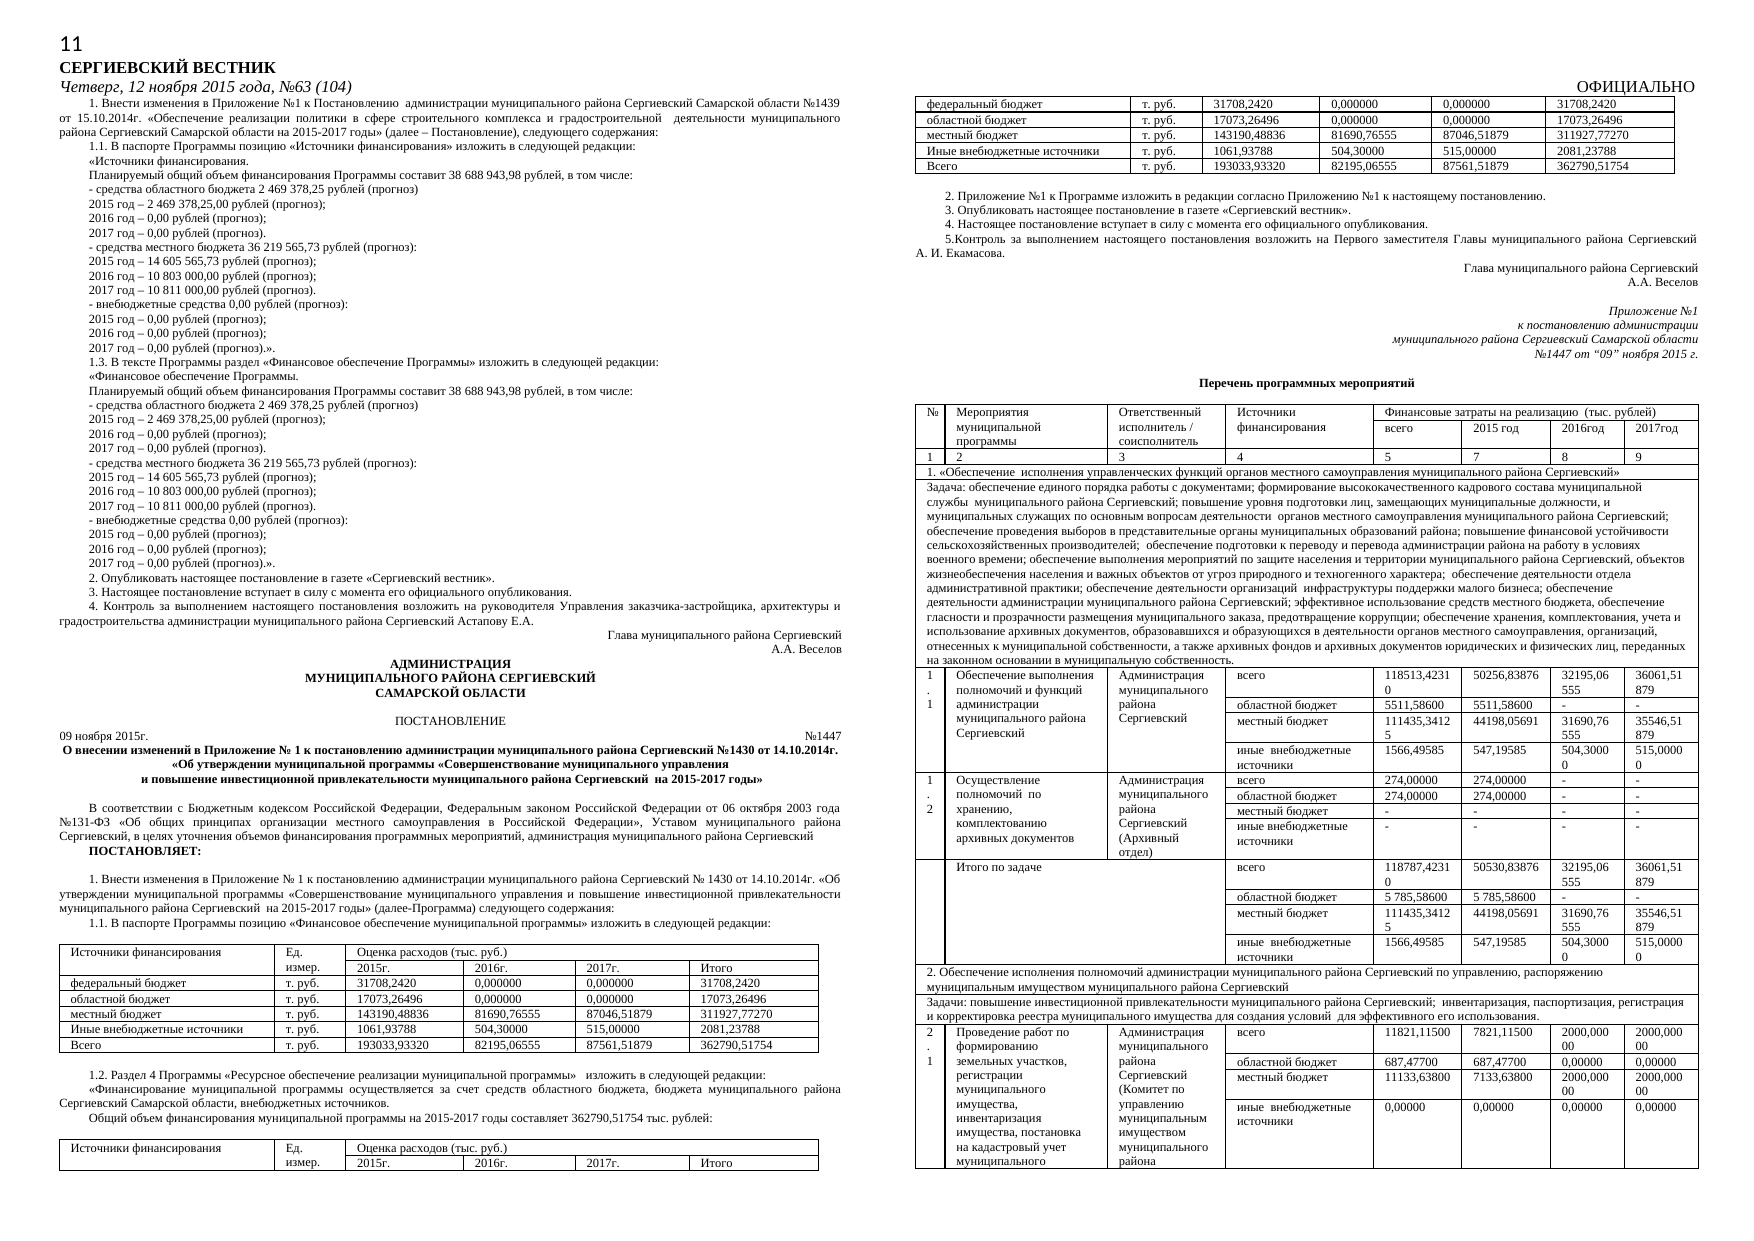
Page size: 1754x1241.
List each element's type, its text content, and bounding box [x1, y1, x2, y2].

table_cell - [1625, 788, 1698, 803]
table_cell местный бюджет [1226, 804, 1373, 818]
table_cell 2015 год [1462, 421, 1550, 448]
table_cell Иные внебюджетные источники [916, 143, 1130, 158]
text - средства областного бюджета 2 469 378,25 рублей (прогноз) [59, 398, 842, 412]
text В соответствии с Бюджетным кодексом Российской Федерации, Федеральным законом Российской Федерации от 06 октября 2003 года №131-ФЗ «Об общих принципах организации местного самоуправления в Российской Федерации», Уставом муниципального района Сергиевский, в целях уточнения объемов финансирования программных мероприятий, администрация муниципального района Сергиевский [59, 800, 842, 843]
text 1.1. В паспорте Программы позицию «Источники финансирования» изложить в следующей редакции: [59, 139, 842, 153]
table_cell Проведение работ по формированию земельных участков, регистрации муниципального имущества, инвентаризация имущества, постановка на кадастровый учет муниципального имущества, проведение рыночной оценки муниципального имущества [946, 1025, 1107, 1168]
table_cell - [1551, 773, 1624, 787]
table_cell 2015г. [346, 961, 463, 975]
table_cell Всего [60, 1038, 274, 1052]
table_cell 5511,58600 [1462, 698, 1550, 712]
table_cell т. руб. [275, 1007, 345, 1021]
text к постановлению администрации [915, 318, 1698, 332]
table_cell местный бюджет [1226, 713, 1373, 742]
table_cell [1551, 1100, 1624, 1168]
table_cell 87046,51879 [576, 1007, 689, 1021]
text Приложение №1 [915, 303, 1698, 318]
table_cell 311927,77270 [1546, 128, 1674, 142]
table_cell областной бюджет [1226, 698, 1373, 712]
table_cell 5511,58600 [1374, 698, 1461, 712]
table_cell областной бюджет [1226, 788, 1373, 803]
table_cell 0,000000 [464, 991, 575, 1006]
table_cell 118787,42310 [1374, 860, 1461, 889]
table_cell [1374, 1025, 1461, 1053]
table_cell 9 [1625, 449, 1698, 464]
table_cell федеральный бюджет [916, 97, 1130, 111]
table_cell 2016г. [464, 961, 575, 975]
table_cell 2017г. [576, 1156, 689, 1170]
text «Финансовое обеспечение Программы. [59, 369, 842, 383]
table_cell 311927,77270 [690, 1007, 818, 1021]
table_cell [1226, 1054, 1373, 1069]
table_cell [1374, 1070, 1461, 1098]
table_cell 1.1 [916, 668, 944, 772]
table_cell т. руб. [275, 1022, 345, 1037]
table_cell 81690,76555 [1320, 128, 1431, 142]
text и повышение инвестиционной привлекательности муниципального района Сергиевский на 2015-2017 годы» [59, 772, 842, 786]
table_cell 35546,51879 [1625, 905, 1698, 934]
table_cell Всего [916, 159, 1130, 173]
text 4. Контроль за выполнением настоящего постановления возложить на руководителя Управления заказчика-застройщика, архитектуры и градостроительства администрации муниципального района Сергиевский Астапову Е.А. [59, 599, 842, 628]
table_cell Администрация муниципального района Сергиевский [1108, 668, 1225, 772]
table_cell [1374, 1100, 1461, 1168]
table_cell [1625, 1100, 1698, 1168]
table_cell иные внебюджетные источники [1226, 935, 1373, 964]
text А.А. Веселов [59, 642, 842, 657]
table_cell 17073,26496 [690, 991, 818, 1006]
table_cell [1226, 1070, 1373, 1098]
table_cell 82195,06555 [464, 1038, 575, 1052]
table_cell 274,00000 [1462, 773, 1550, 787]
text 2016 год – 0,00 рублей (прогноз); [59, 211, 842, 225]
table_cell 1061,93788 [1203, 143, 1319, 158]
table_header № [916, 405, 944, 448]
table_cell 515,00000 [1625, 935, 1698, 964]
table_cell 504,30000 [1320, 143, 1431, 158]
table_cell 31708,2420 [690, 976, 818, 990]
table_cell 44198,05691 [1462, 905, 1550, 934]
table_cell местный бюджет [916, 128, 1130, 142]
table_cell 87561,51879 [576, 1038, 689, 1052]
text 2. Опубликовать настоящее постановление в газете «Сергиевский вестник». [59, 570, 842, 585]
table_cell 31708,2420 [1203, 97, 1319, 111]
text 2017 год – 0,00 рублей (прогноз). [59, 441, 842, 455]
text ПОСТАНОВЛЯЕТ: [59, 843, 842, 858]
table_header Финансовые затраты на реализацию (тыс. рублей) [1374, 405, 1698, 419]
text 2017 год – 0,00 рублей (прогноз).». [59, 340, 842, 355]
table_cell Администрация муниципального района Сергиевский (Комитет по управлению муниципальным имуществом муниципального района Сергиевский) [1108, 1025, 1225, 1168]
text 2016 год – 0,00 рублей (прогноз); [59, 326, 842, 340]
table_cell 143190,48836 [1203, 128, 1319, 142]
text О внесении изменений в Приложение № 1 к постановлению администрации муниципального района Сергиевский №1430 от 14.10.2014г. «Об утверждении муниципальной программы «Совершенствование муниципального управления [59, 743, 842, 772]
table_cell 0,000000 [1432, 97, 1545, 111]
text 2015 год – 2 469 378,25,00 рублей (прогноз); [59, 412, 842, 427]
table_cell 111435,34125 [1374, 905, 1461, 934]
table_cell 2016год [1551, 421, 1624, 448]
table_cell - [1625, 698, 1698, 712]
table_cell иные внебюджетные источники [1226, 743, 1373, 772]
table_header Оценка расходов (тыс. руб.) [346, 945, 818, 959]
text 4. Настоящее постановление вступает в силу с момента его официального опубликования. [915, 217, 1698, 232]
table_cell 82195,06555 [1320, 159, 1431, 173]
table_cell 118513,42310 [1374, 668, 1461, 697]
table_cell - [1625, 890, 1698, 904]
text Общий объем финансирования муниципальной программы на 2015-2017 годы составляет 362790,51754 тыс. рублей: [59, 1111, 842, 1125]
text САМАРСКОЙ ОБЛАСТИ [59, 685, 842, 700]
table_cell Администрация муниципального района Сергиевский (Архивный отдел) [1108, 773, 1225, 859]
table_cell 193033,93320 [1203, 159, 1319, 173]
table_cell 31708,2420 [1546, 97, 1674, 111]
table_cell 31708,2420 [346, 976, 463, 990]
table_cell 0,000000 [1320, 97, 1431, 111]
text 2017 год – 10 811 000,00 рублей (прогноз). [59, 283, 842, 297]
table_cell всего [1226, 1025, 1373, 1053]
table_cell т. руб. [1131, 97, 1202, 111]
table_cell 143190,48836 [346, 1007, 463, 1021]
text - средства местного бюджета 36 219 565,73 рублей (прогноз): [59, 455, 842, 470]
table_cell Итого [690, 961, 818, 975]
table_header Источники финансирования [1226, 405, 1373, 448]
text АДМИНИСТРАЦИЯ [59, 657, 842, 671]
table_header Ответственный исполнитель / соисполнитель [1108, 405, 1225, 448]
table_header Ед. измер. [275, 1140, 345, 1170]
table_cell 515,00000 [1625, 743, 1698, 772]
table_cell 515,00000 [1432, 143, 1545, 158]
table_cell 36061,51879 [1625, 860, 1698, 889]
table_cell Итого по задаче [946, 860, 1225, 964]
text 09 ноября 2015г. №1447 [59, 728, 842, 743]
table_cell Обеспечение выполнения полномочий и функций администрации муниципального района Сергиевский [946, 668, 1107, 772]
text 2015 год – 0,00 рублей (прогноз); [59, 527, 842, 542]
text 2016 год – 10 803 000,00 рублей (прогноз); [59, 484, 842, 498]
table_cell 8 [1551, 449, 1624, 464]
table_cell Осуществление полномочий по хранению, комплектованию архивных документов [946, 773, 1107, 859]
text муниципального района Сергиевский Самарской области [915, 332, 1698, 347]
table_cell - [1625, 819, 1698, 859]
table_cell 1 [916, 449, 944, 464]
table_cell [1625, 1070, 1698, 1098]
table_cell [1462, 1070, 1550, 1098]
table_cell 0,000000 [576, 976, 689, 990]
text 2016 год – 10 803 000,00 рублей (прогноз); [59, 268, 842, 283]
text 1.3. В тексте Программы раздел «Финансовое обеспечение Программы» изложить в следующей редакции: [59, 355, 842, 369]
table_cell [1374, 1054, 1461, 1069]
table_cell 35546,51879 [1625, 713, 1698, 742]
table_cell всего [1226, 860, 1373, 889]
table_cell 274,00000 [1374, 773, 1461, 787]
table_header Источники финансирования [60, 1140, 274, 1170]
text Планируемый общий объем финансирования Программы составит 38 688 943,98 рублей, в том числе: [59, 383, 842, 398]
table_cell - [1551, 819, 1624, 859]
table_header Мероприятия муниципальной программы [946, 405, 1107, 448]
text - средства областного бюджета 2 469 378,25 рублей (прогноз) [59, 182, 842, 197]
table_cell 5 785,58600 [1462, 890, 1550, 904]
table_cell 0,000000 [576, 991, 689, 1006]
table_cell [916, 860, 944, 964]
text Глава муниципального района Сергиевский [59, 628, 842, 642]
table_cell 87046,51879 [1432, 128, 1545, 142]
table_cell 3 [1108, 449, 1225, 464]
table_cell Иные внебюджетные источники [60, 1022, 274, 1037]
text 2016 год – 0,00 рублей (прогноз); [59, 542, 842, 556]
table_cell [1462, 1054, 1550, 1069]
table_cell всего [1226, 668, 1373, 697]
table_cell 274,00000 [1374, 788, 1461, 803]
table_cell 547,19585 [1462, 743, 1550, 772]
text Глава муниципального района Сергиевский [915, 260, 1698, 275]
table_cell 362790,51754 [690, 1038, 818, 1052]
table_cell 31690,76555 [1551, 905, 1624, 934]
table_cell 111435,34125 [1374, 713, 1461, 742]
table_cell Итого [690, 1156, 818, 1170]
table_cell 32195,06555 [1551, 668, 1624, 697]
text 2017 год – 10 811 000,00 рублей (прогноз). [59, 498, 842, 513]
table_cell 1.2 [916, 773, 944, 859]
table_cell 504,30000 [464, 1022, 575, 1037]
table_cell областной бюджет [916, 113, 1130, 127]
table_cell - [1625, 804, 1698, 818]
table_cell 0,000000 [464, 976, 575, 990]
text МУНИЦИПАЛЬНОГО РАЙОНА СЕРГИЕВСКИЙ [59, 671, 842, 685]
text 1.2. Раздел 4 Программы «Ресурсное обеспечение реализации муниципальной программы» изложить в следующей редакции: [59, 1067, 842, 1082]
table_cell всего [1226, 773, 1373, 787]
table_cell 17073,26496 [1203, 113, 1319, 127]
table_cell 2 [946, 449, 1107, 464]
table_cell 2015г. [346, 1156, 463, 1170]
table_cell - [1374, 804, 1461, 818]
table_cell 0,000000 [1432, 113, 1545, 127]
text 1. Внести изменения в Приложение №1 к Постановлению администрации муниципального района Сергиевский Самарской области №1439 от 15.10.2014г. «Обеспечение реализации политики в сфере строительного комплекса и градостроительной деятельности муниципального района Сергиевский Самарской области на 2015-2017 годы» (далее – Постановление), следующего содержания: [59, 96, 842, 139]
table_cell 547,19585 [1462, 935, 1550, 964]
table_cell 2081,23788 [1546, 143, 1674, 158]
text 3. Опубликовать настоящее постановление в газете «Сергиевский вестник». [915, 203, 1698, 217]
text 1. Внести изменения в Приложение № 1 к постановлению администрации муниципального района Сергиевский № 1430 от 14.10.2014г. «Об утверждении муниципальной программы «Совершенствование муниципального управления и повышение инвестиционной привлекательности муниципального района Сергиевский на 2015-2017 годы» (далее-Программа) следующего содержания: [59, 872, 842, 915]
table_cell 1061,93788 [346, 1022, 463, 1037]
text - внебюджетные средства 0,00 рублей (прогноз): [59, 513, 842, 527]
table_cell 17073,26496 [1546, 113, 1674, 127]
text 1.1. В паспорте Программы позицию «Финансовое обеспечение муниципальной программы» изложить в следующей редакции: [59, 915, 842, 930]
table_cell 4 [1226, 449, 1373, 464]
text 5.Контроль за выполнением настоящего постановления возложить на Первого заместителя Главы муниципального района Сергиевский А. И. Екамасова. [915, 232, 1698, 260]
table_cell т. руб. [1131, 113, 1202, 127]
text 2016 год – 0,00 рублей (прогноз); [59, 427, 842, 441]
table_cell - [1625, 773, 1698, 787]
table_cell 1566,49585 [1374, 935, 1461, 964]
table_cell т. руб. [275, 976, 345, 990]
text А.А. Веселов [915, 275, 1698, 289]
table_cell 1. «Обеспечение исполнения управленческих функций органов местного самоуправления муниципального района Сергиевский» [916, 465, 1698, 479]
table_cell 5 [1374, 449, 1461, 464]
table_cell - [1462, 819, 1550, 859]
table_cell Задачи: повышение инвестиционной привлекательности муниципального района Сергиевский; инвентаризация, паспортизация, регистрация и корректировка реестра муниципального имущества для создания условий для эффективного его использования. [916, 995, 1698, 1023]
text Перечень программных мероприятий [915, 375, 1698, 390]
table_cell - [1551, 788, 1624, 803]
text 2015 год – 0,00 рублей (прогноз); [59, 312, 842, 326]
table_cell 362790,51754 [1546, 159, 1674, 173]
table_cell - [1374, 819, 1461, 859]
text «Финансирование муниципальной программы осуществляется за счет средств областного бюджета, бюджета муниципального района Сергиевский Самарской области, внебюджетных источников. [59, 1082, 842, 1111]
text Планируемый общий объем финансирования Программы составит 38 688 943,98 рублей, в том числе: [59, 168, 842, 182]
table_cell 2017г. [576, 961, 689, 975]
table_cell иные внебюджетные источники [1226, 819, 1373, 859]
table_cell 504,30000 [1551, 743, 1624, 772]
table_cell т. руб. [1131, 143, 1202, 158]
table_cell 17073,26496 [346, 991, 463, 1006]
text - средства местного бюджета 36 219 565,73 рублей (прогноз): [59, 240, 842, 254]
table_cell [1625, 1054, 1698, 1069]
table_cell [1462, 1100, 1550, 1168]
table_cell 2.1 [916, 1025, 944, 1168]
table_cell т. руб. [275, 991, 345, 1006]
table_cell - [1462, 804, 1550, 818]
table_cell 81690,76555 [464, 1007, 575, 1021]
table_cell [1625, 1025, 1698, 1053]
table_cell 31690,76555 [1551, 713, 1624, 742]
table_cell 36061,51879 [1625, 668, 1698, 697]
table_cell т. руб. [1131, 159, 1202, 173]
table_cell 515,00000 [576, 1022, 689, 1037]
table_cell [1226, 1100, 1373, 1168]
text 2017 год – 0,00 рублей (прогноз).». [59, 556, 842, 570]
table_cell 2016г. [464, 1156, 575, 1170]
text 2015 год – 2 469 378,25,00 рублей (прогноз); [59, 197, 842, 211]
table_cell 32195,06555 [1551, 860, 1624, 889]
table_cell Задача: обеспечение единого порядка работы с документами; формирование высококачественного кадрового состава муниципальной службы муниципального района Сергиевский; повышение уровня подготовки лиц, замещающих муниципальные должности, и муниципальных служащих по основным вопросам деятельности органов местного самоуправления муниципального района Сергиевский; обеспечение проведения выборов в представительные органы муниципальных образований района; повышение финансовой устойчивости сельскохозяйственных производителей; обеспечение подготовки к переводу и перевода администрации района на работу в условиях военного времени; обеспечение выполнения мероприятий по защите населения и территории муниципального района Сергиевский, объектов жизнеобеспечения населения и важных объектов от угроз природного и техногенного характера; обеспечение деятельности отдела административной практики; обеспечение деятельности организаций инфраструктуры поддержки малого бизнеса; обеспечение деятельности администрации муниципального района Сергиевский; эффективное использование средств местного бюджета, обеспечение гласности и прозрачности размещения муниципального заказа, предотвращение коррупции; обеспечение хранения, комплектования, учета и использование архивных документов, образовавшихся и образующихся в деятельности органов местного самоуправления, организаций, отнесенных к муниципальной собственности, а также архивных фондов и архивных документов юридических и физических лиц, переданных на законном основании в муниципальную собственность. [916, 480, 1698, 667]
table_cell - [1551, 890, 1624, 904]
table_header Оценка расходов (тыс. руб.) [346, 1140, 818, 1155]
table_cell федеральный бюджет [60, 976, 274, 990]
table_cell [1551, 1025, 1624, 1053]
table_cell 7 [1462, 449, 1550, 464]
table_cell 274,00000 [1462, 788, 1550, 803]
table_cell 2017год [1625, 421, 1698, 448]
text 2015 год – 14 605 565,73 рублей (прогноз); [59, 470, 842, 484]
table_cell областной бюджет [1226, 890, 1373, 904]
table_cell 50256,83876 [1462, 668, 1550, 697]
table_cell - [1551, 698, 1624, 712]
table_header Ед. измер. [275, 945, 345, 975]
table_cell 2. Обеспечение исполнения полномочий администрации муниципального района Сергиевский по управлению, распоряжению муниципальным имуществом муниципального района Сергиевский [916, 965, 1698, 994]
table_cell 5 785,58600 [1374, 890, 1461, 904]
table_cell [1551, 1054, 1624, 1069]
table_cell 193033,93320 [346, 1038, 463, 1052]
table_cell областной бюджет [60, 991, 274, 1006]
table_cell - [1551, 804, 1624, 818]
text №1447 от “09” ноября 2015 г. [915, 347, 1698, 361]
table_cell местный бюджет [60, 1007, 274, 1021]
table_cell 0,000000 [1320, 113, 1431, 127]
text 2015 год – 14 605 565,73 рублей (прогноз); [59, 254, 842, 268]
table_cell т. руб. [1131, 128, 1202, 142]
text ПОСТАНОВЛЕНИЕ [59, 714, 842, 728]
text 2017 год – 0,00 рублей (прогноз). [59, 225, 842, 240]
text - внебюджетные средства 0,00 рублей (прогноз): [59, 297, 842, 312]
text 3. Настоящее постановление вступает в силу с момента его официального опубликования. [59, 585, 842, 599]
table_cell 504,30000 [1551, 935, 1624, 964]
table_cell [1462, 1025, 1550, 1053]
table_cell 87561,51879 [1432, 159, 1545, 173]
table_cell 50530,83876 [1462, 860, 1550, 889]
table_cell 44198,05691 [1462, 713, 1550, 742]
table_cell местный бюджет [1226, 905, 1373, 934]
table_cell всего [1374, 421, 1461, 448]
text «Источники финансирования. [59, 153, 842, 168]
table_cell 2081,23788 [690, 1022, 818, 1037]
text 2. Приложение №1 к Программе изложить в редакции согласно Приложению №1 к настоящему постановлению. [915, 188, 1698, 203]
table_cell т. руб. [275, 1038, 345, 1052]
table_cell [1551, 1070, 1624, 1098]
table_header Источники финансирования [60, 945, 274, 975]
table_cell 1566,49585 [1374, 743, 1461, 772]
